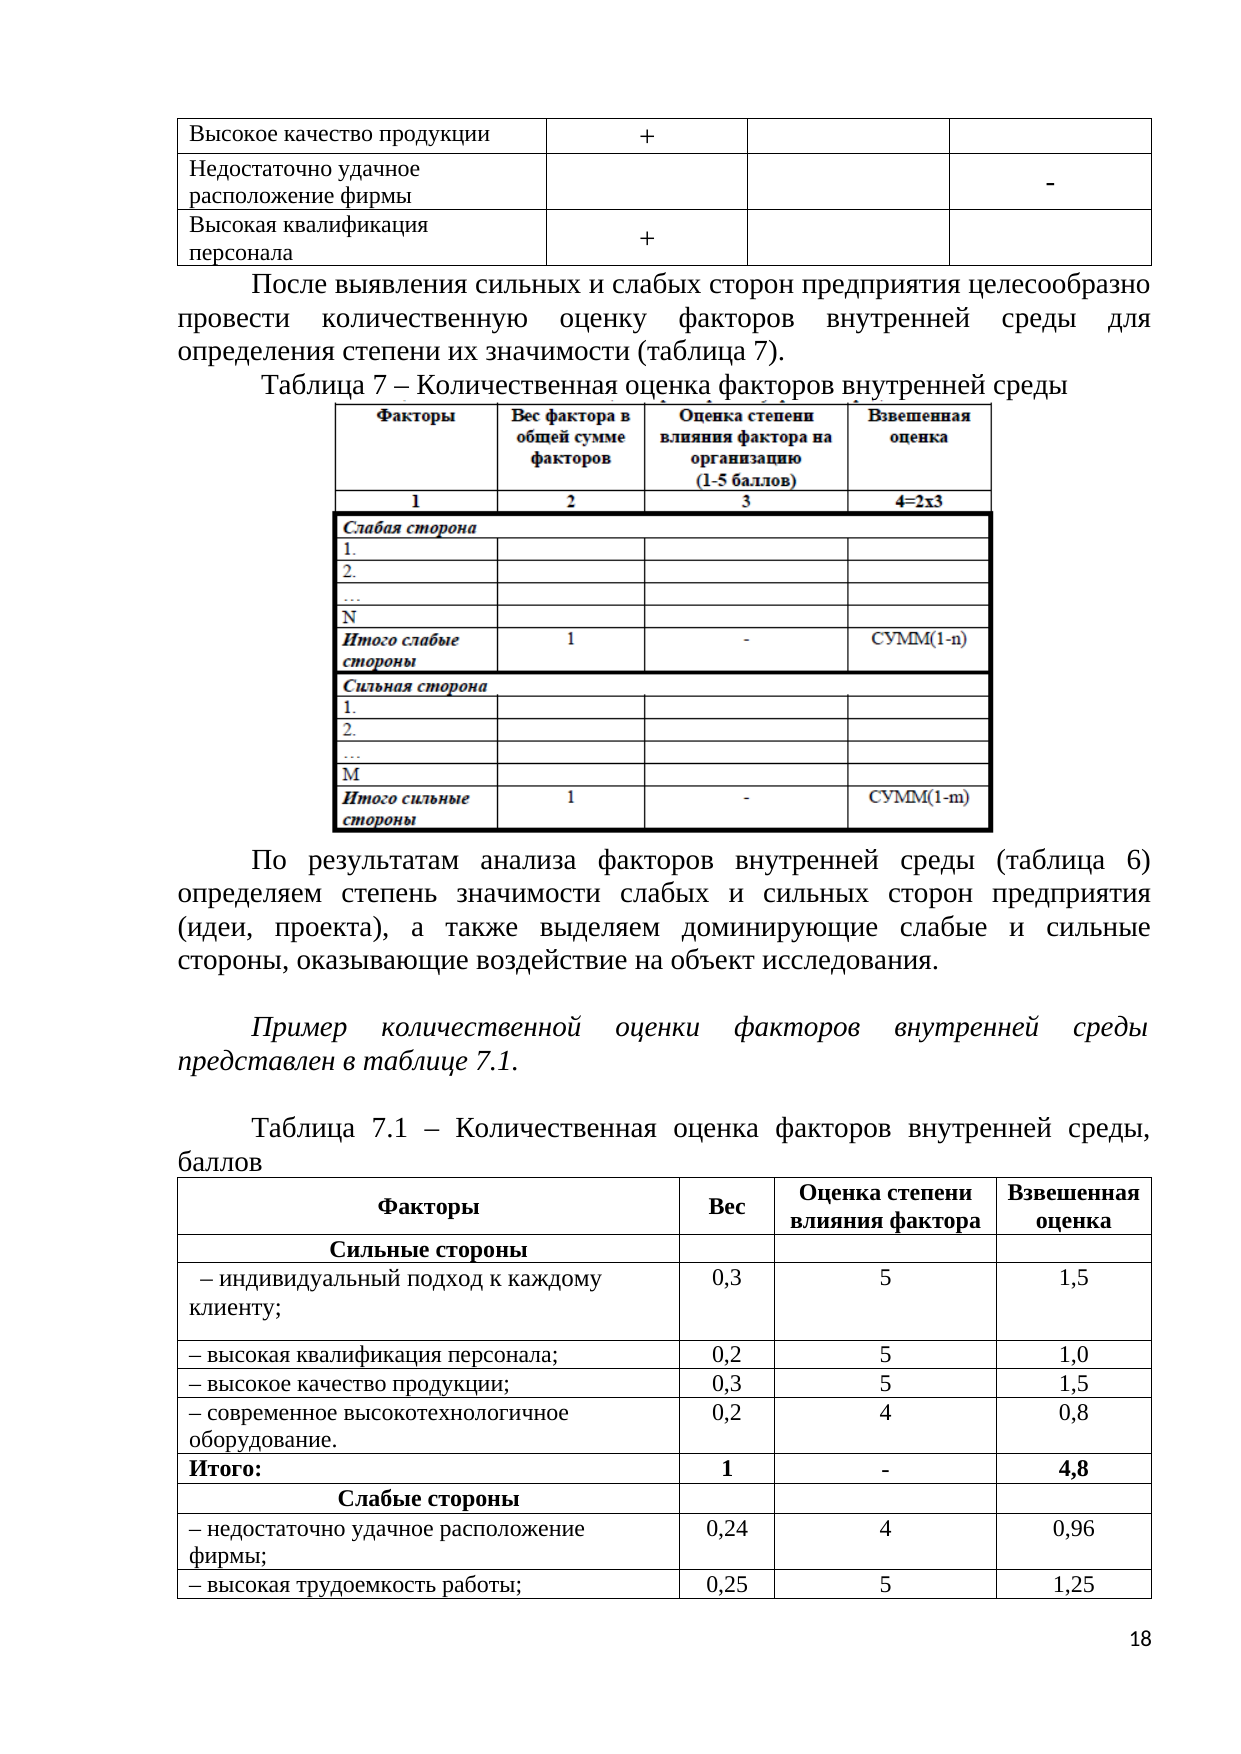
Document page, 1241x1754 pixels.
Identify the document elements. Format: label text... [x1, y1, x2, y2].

table_header Оценка степени влияния фактора [775, 1178, 996, 1233]
table_cell 5 [775, 1263, 996, 1339]
table_cell + [547, 210, 747, 265]
table_header Взвешенная оценка [997, 1178, 1151, 1233]
text Таблица 7 – Количественная оценка факторов внутренней среды [177, 367, 1152, 400]
table_cell [748, 119, 949, 153]
text По результатам анализа факторов внутренней среды (таблица 6) определяем степень значимости слабых и сильных сторон предприятия (идеи, проекта), а также выделяем доминирующие слабые и сильные стороны, оказывающие воздействие на объект исследования. [177, 842, 1152, 976]
table_cell – высокая квалификация персонала; [178, 1341, 679, 1368]
table_cell 0,96 [997, 1514, 1151, 1569]
table_cell + [547, 119, 747, 153]
table_cell 1,0 [997, 1341, 1151, 1368]
table_cell Недостаточно удачное расположение фирмы [178, 154, 546, 209]
table_cell 0,24 [680, 1514, 774, 1569]
table_cell [950, 119, 1151, 153]
text Пример количественной оценки факторов внутренней среды представлен в таблице 7.1. [177, 1009, 1152, 1077]
table_cell - [775, 1454, 996, 1483]
table_cell 4 [775, 1398, 996, 1453]
table_cell 1,5 [997, 1263, 1151, 1339]
table_cell Сильные стороны [178, 1235, 679, 1262]
table_cell [950, 210, 1151, 265]
picture [327, 400, 1002, 842]
table_cell 5 [775, 1369, 996, 1397]
table_cell 5 [775, 1570, 996, 1597]
table_cell 1,5 [997, 1369, 1151, 1397]
table_cell 0,3 [680, 1369, 774, 1397]
table_header Вес [680, 1178, 774, 1233]
table_cell [748, 210, 949, 265]
table_cell 0,8 [997, 1398, 1151, 1453]
table_cell [997, 1235, 1151, 1262]
table_cell 0,2 [680, 1341, 774, 1368]
table_cell [775, 1484, 996, 1513]
table_cell – высокое качество продукции; [178, 1369, 679, 1397]
table_cell [748, 154, 949, 209]
table_cell 4,8 [997, 1454, 1151, 1483]
table_cell Высокое качество продукции [178, 119, 546, 153]
table_cell - [950, 154, 1151, 209]
table_cell Высокая квалификация персонала [178, 210, 546, 265]
table_cell [775, 1235, 996, 1262]
table_cell – недостаточно удачное расположение фирмы; [178, 1514, 679, 1569]
table_cell Слабые стороны [178, 1484, 679, 1513]
table_cell 1,25 [997, 1570, 1151, 1597]
table_cell 5 [775, 1341, 996, 1368]
table_cell 0,25 [680, 1570, 774, 1597]
table_cell 1 [680, 1454, 774, 1483]
table_header Факторы [178, 1178, 679, 1233]
table_cell Итого: [178, 1454, 679, 1483]
table_cell клиенту; [178, 1263, 679, 1339]
text Таблица 7.1 – Количественная оценка факторов внутренней среды, баллов [177, 1110, 1152, 1177]
table_cell – высокая трудоемкость работы; [178, 1570, 679, 1597]
table_cell [547, 154, 747, 209]
table_cell 0,2 [680, 1398, 774, 1453]
text После выявления сильных и слабых сторон предприятия целесообразно провести количественную оценку факторов внутренней среды для определения степени их значимости (таблица 7). [177, 266, 1152, 367]
table_cell 4 [775, 1514, 996, 1569]
table_cell [680, 1235, 774, 1262]
table_cell – современное высокотехнологичное оборудование. [178, 1398, 679, 1453]
table_cell [997, 1484, 1151, 1513]
table_cell [680, 1484, 774, 1513]
table_cell 0,3 [680, 1263, 774, 1339]
